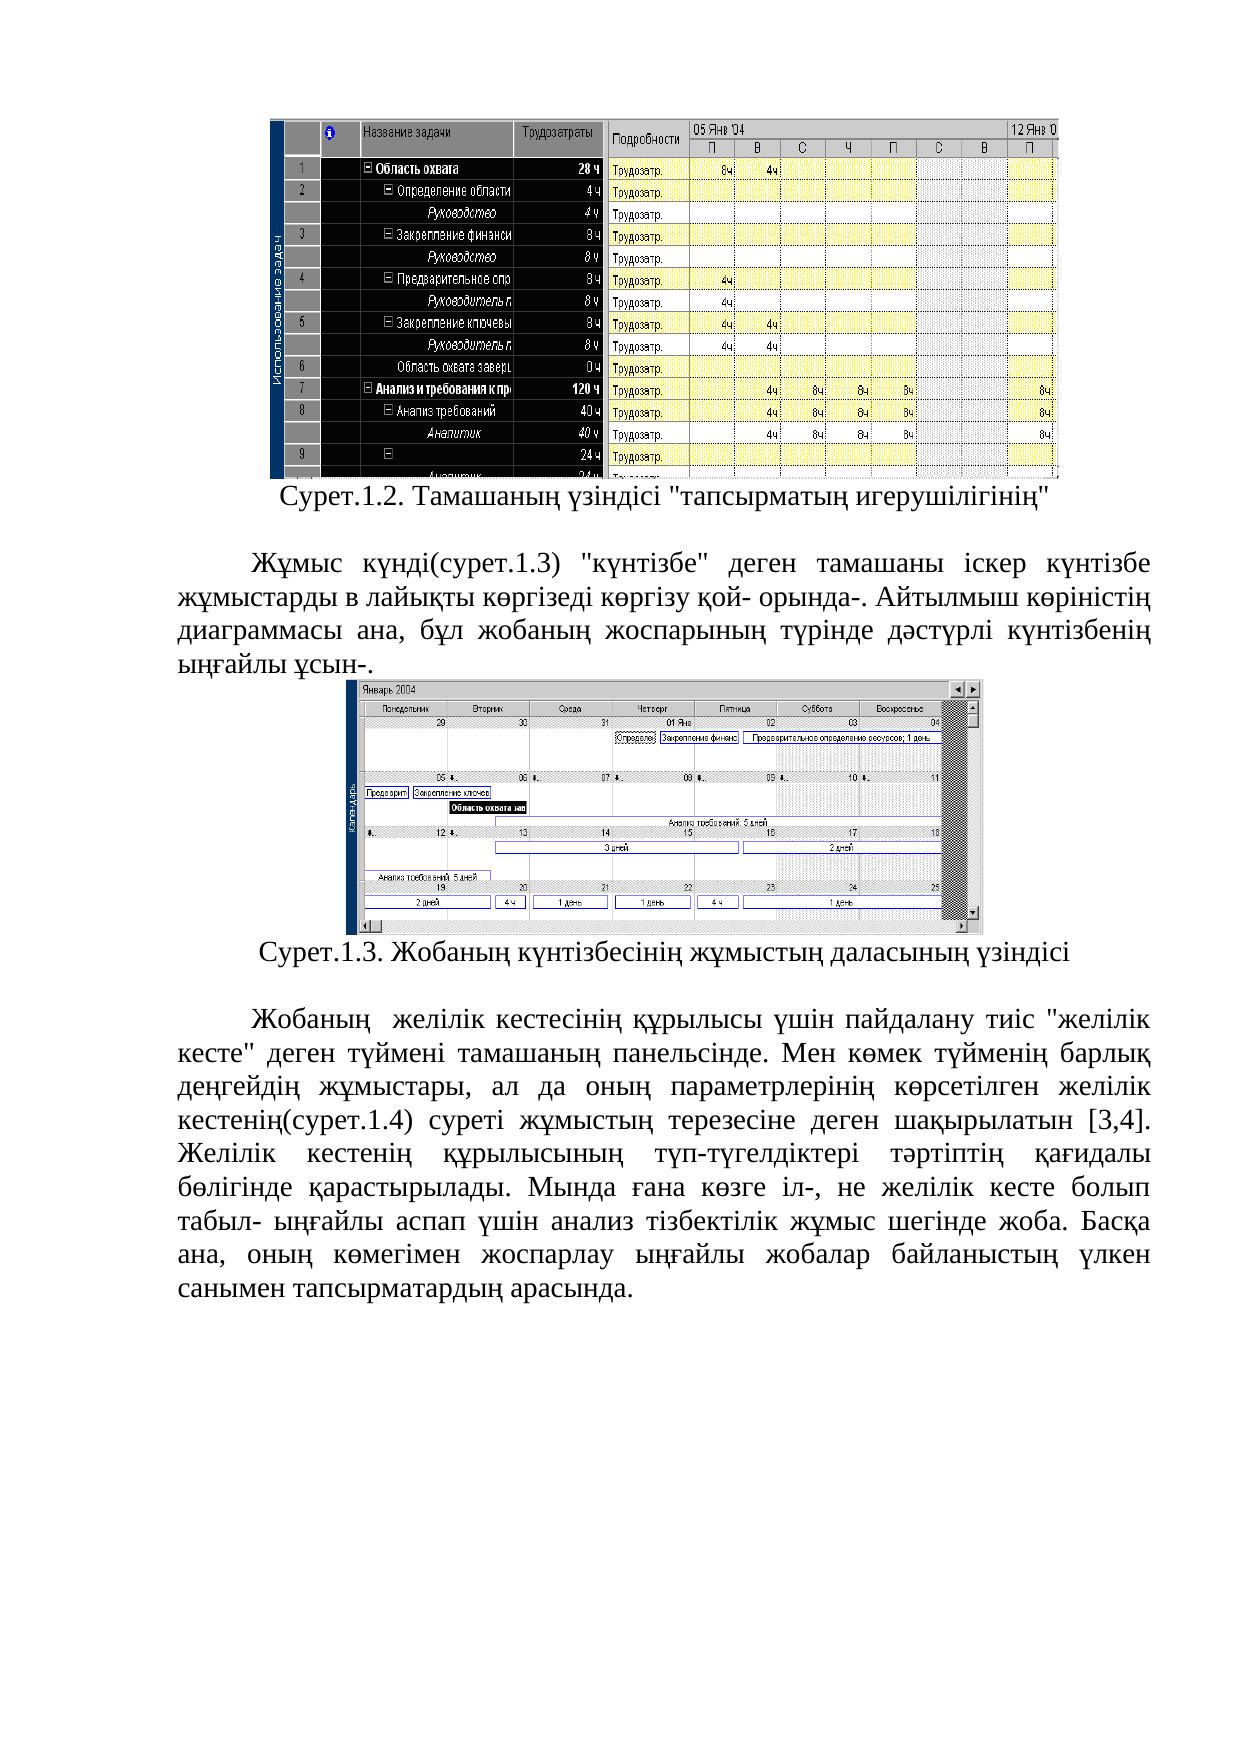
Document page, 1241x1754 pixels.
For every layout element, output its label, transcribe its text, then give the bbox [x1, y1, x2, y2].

text Сурет.1.3. Жобаның күнтізбесінің жұмыстың даласының үзіндісі [177, 934, 1152, 968]
text Жобаның желілік кестесінің құрылысы үшін пайдалану тиіс "желілік кесте" деген түймені тамашаның панельсінде. Мен көмек түйменің барлық деңгейдің жұмыстары, ал да оның параметрлерінің көрсетілген желілік кестенің(сурет.1.4) суреті жұмыстың терезесіне деген шақырылатын [3,4]. Желілік кестенің құрылысының түп-түгелдіктері тәртіптің қағидалы бөлігінде қарастырылады. Мында ғана көзге іл-, не желілік кесте болып табыл- ыңғайлы аспап үшін анализ тізбектілік жұмыс шегінде жоба. Басқа ана, оның көмегімен жоспарлау ыңғайлы жобалар байланыстың үлкен санымен тапсырматардың арасында. [177, 1001, 1152, 1303]
picture [270, 118, 1059, 479]
picture [345, 679, 984, 935]
text Жұмыс күнді(сурет.1.3) "күнтізбе" деген тамашаны іскер күнтізбе жұмыстарды в лайықты көргізеді көргізу қой- орында-. Айтылмыш көріністің диаграммасы ана, бұл жобаның жоспарының түрінде дәстүрлі күнтізбенің ыңғайлы ұсын-. [177, 545, 1152, 679]
text Сурет.1.2. Тамашаның үзіндісі "тапсырматың игерушілігінің" [177, 478, 1152, 512]
